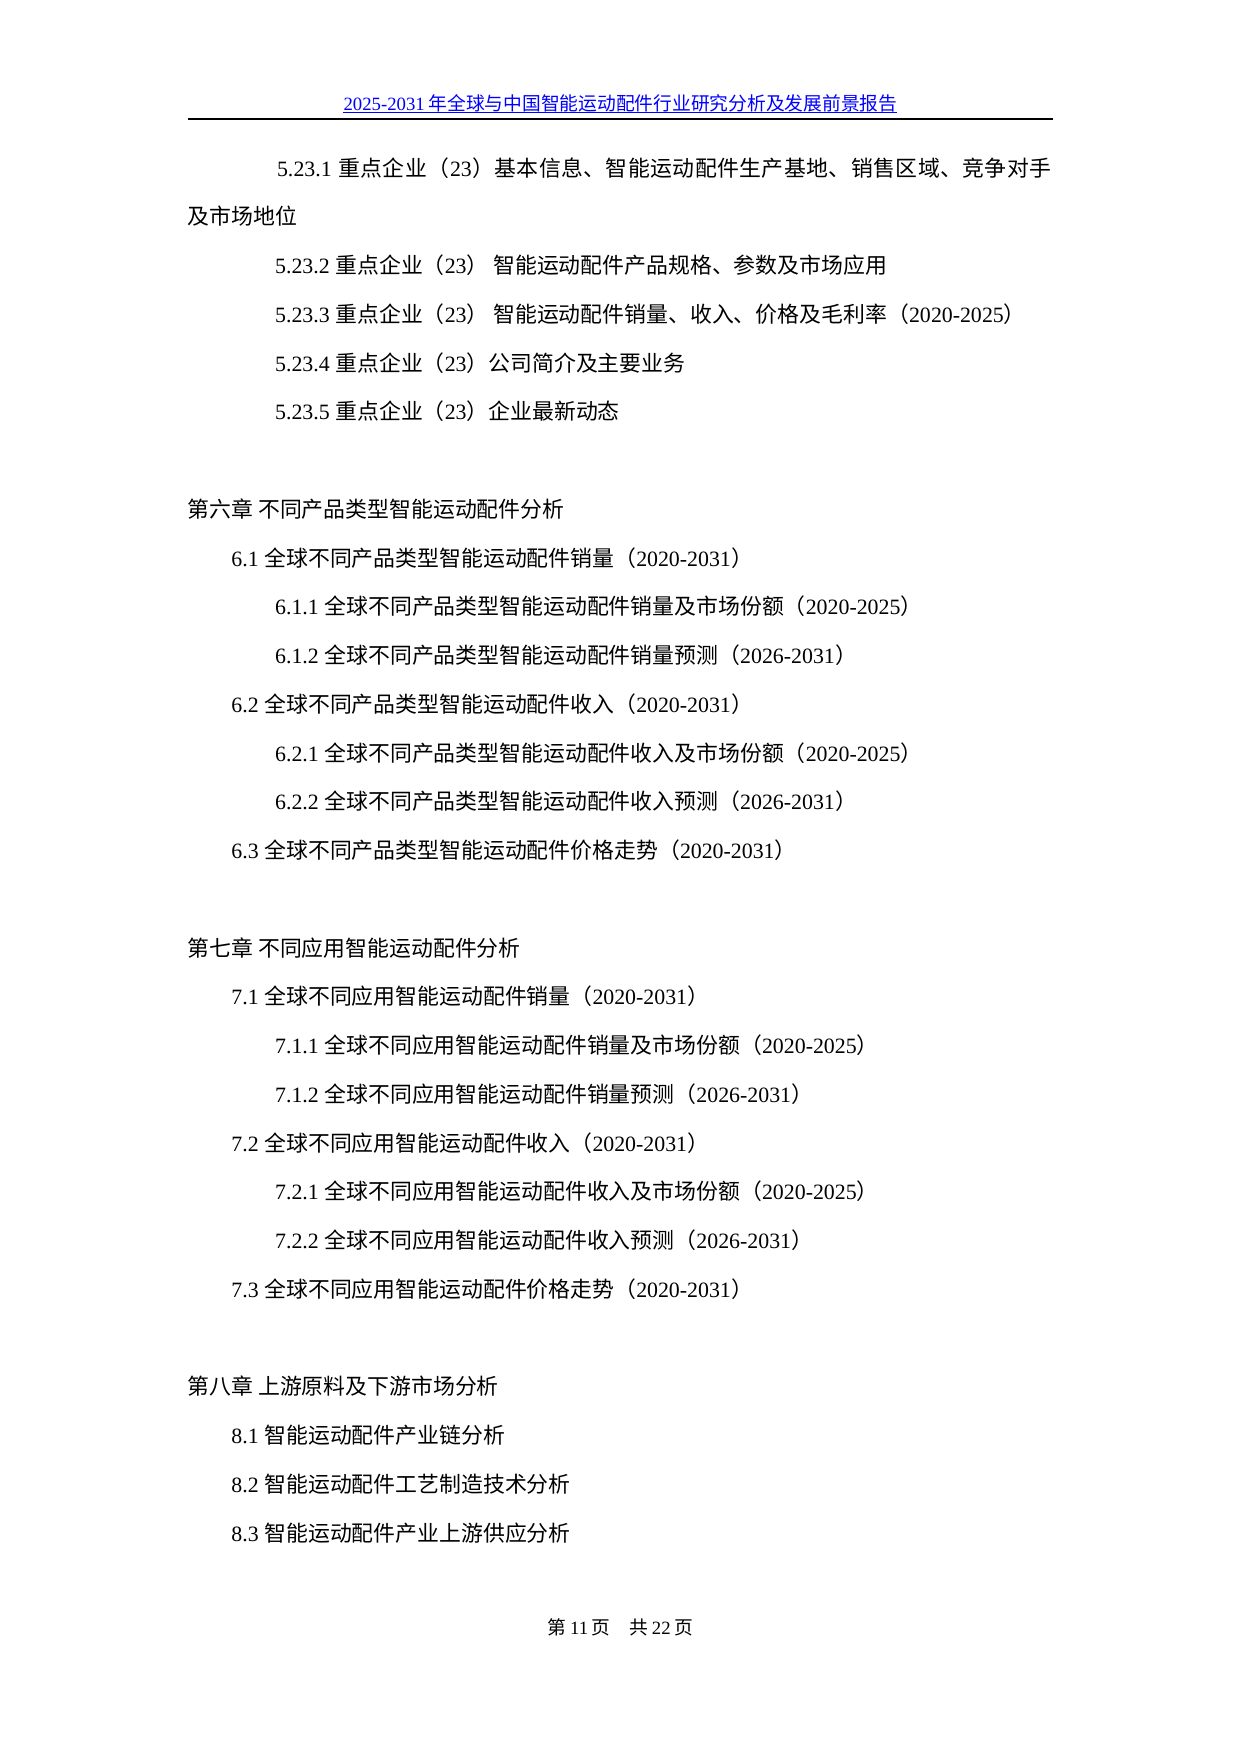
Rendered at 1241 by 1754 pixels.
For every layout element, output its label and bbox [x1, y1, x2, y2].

text [187, 150, 1053, 1548]
